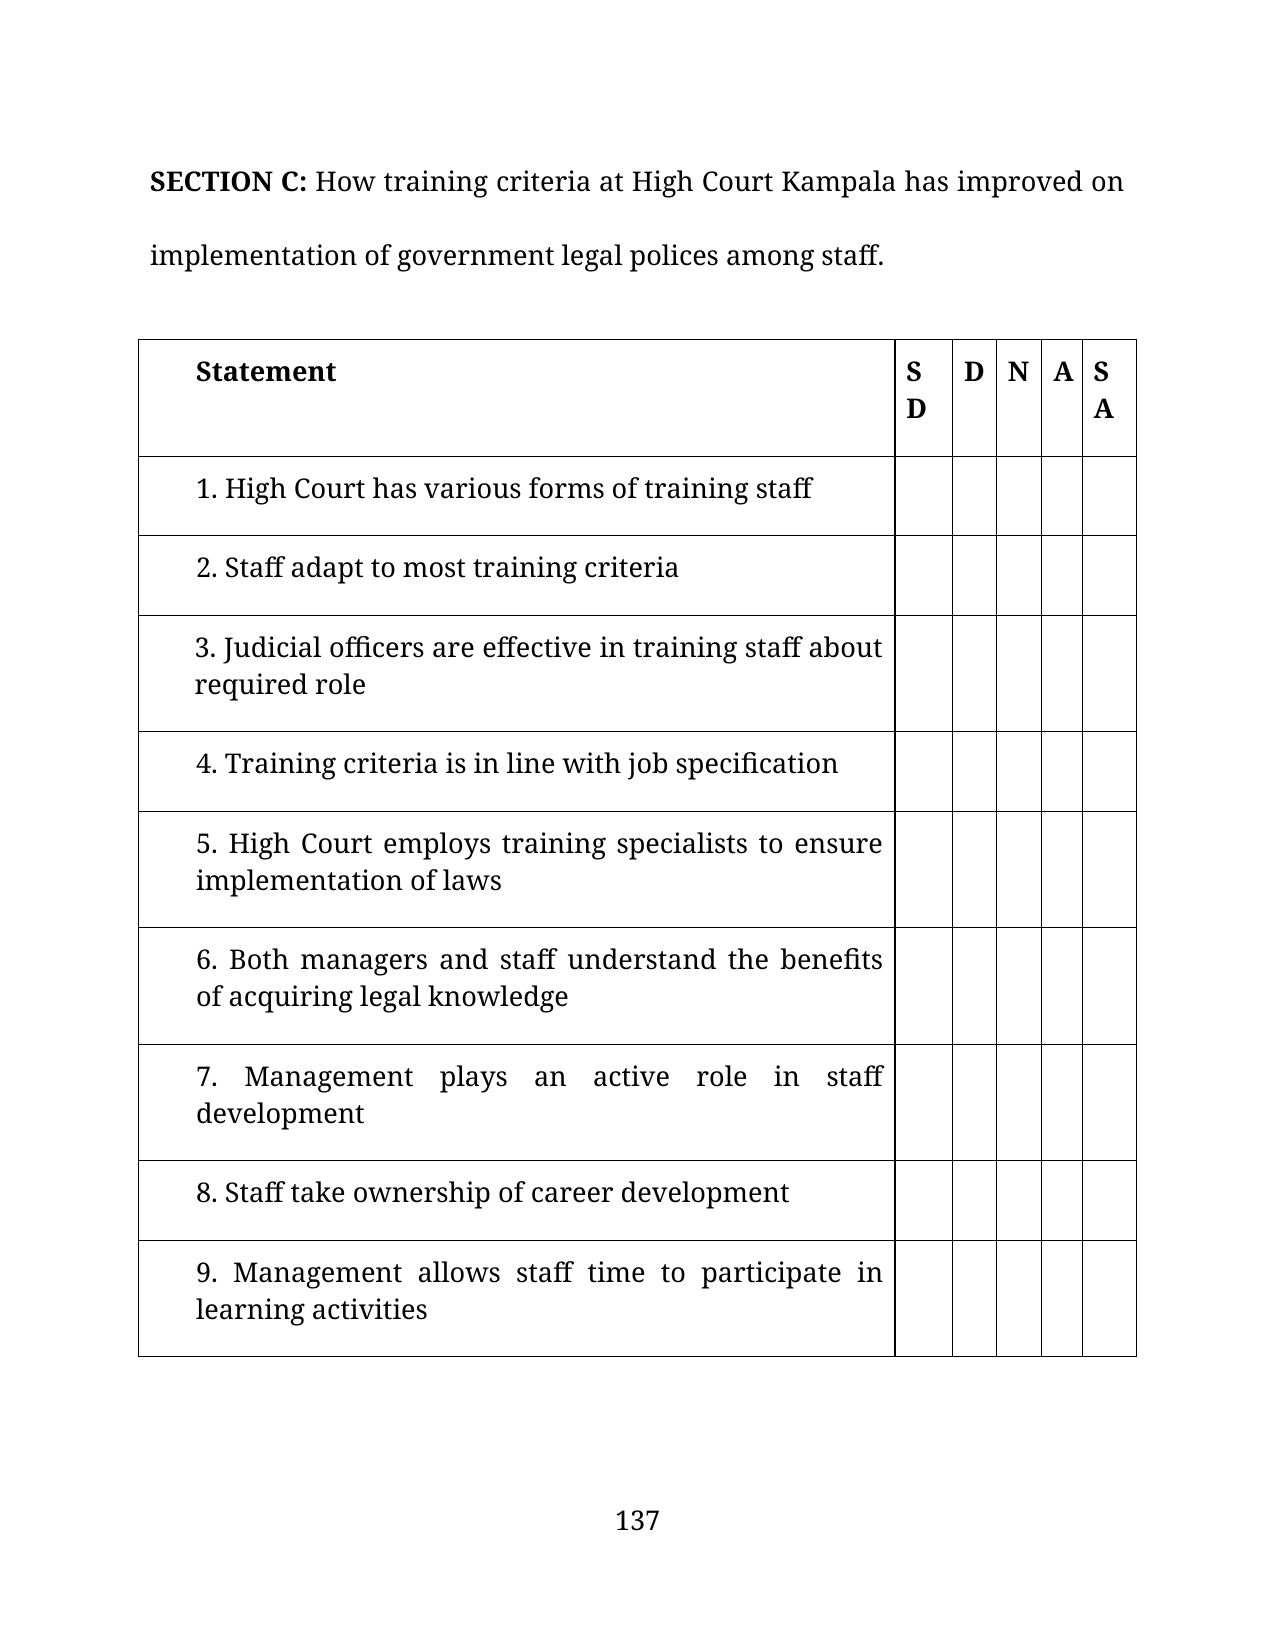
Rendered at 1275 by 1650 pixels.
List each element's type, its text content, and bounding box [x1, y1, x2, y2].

table_header D [953, 340, 996, 456]
table_cell [1042, 732, 1082, 811]
table_cell [997, 536, 1041, 615]
table_cell [997, 1045, 1041, 1160]
table_cell [953, 812, 996, 927]
table_cell [896, 1241, 952, 1356]
text SECTION C: How training criteria at High Court Kampala has improved on implementation of government legal polices among staff. [150, 162, 1125, 273]
table_cell [953, 1045, 996, 1160]
table_cell [1083, 1241, 1136, 1356]
table_cell [1083, 812, 1136, 927]
table_cell [1042, 616, 1082, 731]
table_cell 1. High Court has various forms of training staff [139, 457, 894, 535]
table_cell [1083, 457, 1136, 535]
table_cell 8. Staff take ownership of career development [139, 1161, 894, 1240]
table_cell [997, 457, 1041, 535]
table_cell [953, 616, 996, 731]
table_cell 3. Judicial officers are effective in training staff about required role [139, 616, 894, 731]
table_cell [953, 457, 996, 535]
table_cell [896, 1161, 952, 1240]
table_cell [997, 928, 1041, 1044]
table_cell [1042, 1241, 1082, 1356]
table_header Statement [139, 340, 894, 456]
table_cell [953, 732, 996, 811]
table_cell [997, 1241, 1041, 1356]
table_cell [997, 732, 1041, 811]
table_cell [997, 1161, 1041, 1240]
table_cell [997, 616, 1041, 731]
table_cell 2. Staff adapt to most training criteria [139, 536, 894, 615]
table_cell [896, 928, 952, 1044]
table_cell 7. Management plays an active role in staff development [139, 1045, 894, 1160]
table_cell [953, 1241, 996, 1356]
table_cell [1042, 536, 1082, 615]
table_cell [1042, 1045, 1082, 1160]
table_cell 4. Training criteria is in line with job specification [139, 732, 894, 811]
table_cell [1083, 732, 1136, 811]
table_header N [997, 340, 1041, 456]
table_cell 9. Management allows staff time to participate in learning activities [139, 1241, 894, 1356]
table_cell [1083, 536, 1136, 615]
table_cell [1042, 457, 1082, 535]
table_cell 5. High Court employs training specialists to ensure implementation of laws [139, 812, 894, 927]
table_cell [997, 812, 1041, 927]
table_cell [1042, 928, 1082, 1044]
table_cell [953, 536, 996, 615]
table_cell [896, 536, 952, 615]
table_cell [1083, 928, 1136, 1044]
table_cell [953, 1161, 996, 1240]
table_cell [896, 616, 952, 731]
table_cell [1042, 812, 1082, 927]
table_cell [1083, 1161, 1136, 1240]
table_cell [953, 928, 996, 1044]
table_cell [1042, 1161, 1082, 1240]
table_header A [1042, 340, 1082, 456]
table_cell [896, 457, 952, 535]
table_cell [896, 732, 952, 811]
table_cell [896, 812, 952, 927]
table_cell 6. Both managers and staff understand the benefits of acquiring legal knowledge [139, 928, 894, 1044]
table_cell [896, 1045, 952, 1160]
table_header SA [1083, 340, 1136, 456]
table_header SD [896, 340, 952, 456]
table_cell [1083, 616, 1136, 731]
table_cell [1083, 1045, 1136, 1160]
